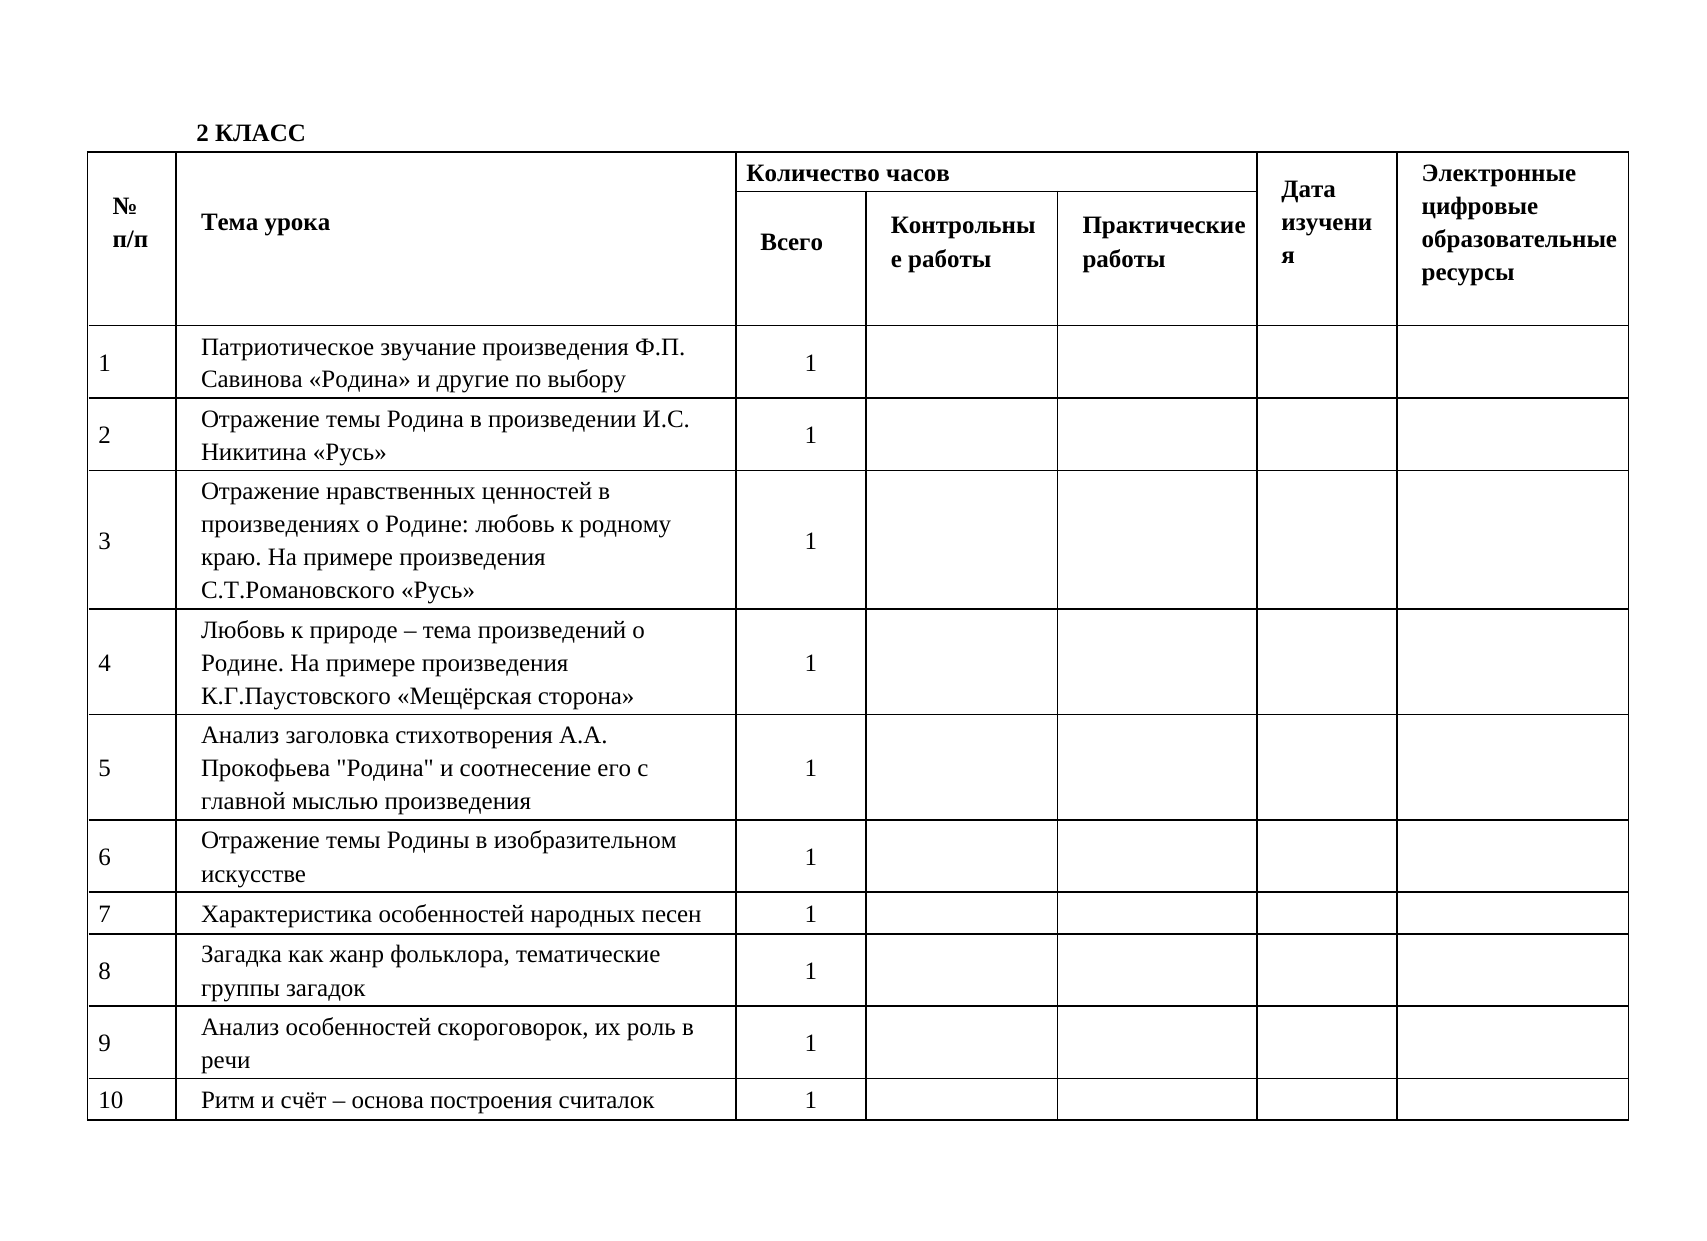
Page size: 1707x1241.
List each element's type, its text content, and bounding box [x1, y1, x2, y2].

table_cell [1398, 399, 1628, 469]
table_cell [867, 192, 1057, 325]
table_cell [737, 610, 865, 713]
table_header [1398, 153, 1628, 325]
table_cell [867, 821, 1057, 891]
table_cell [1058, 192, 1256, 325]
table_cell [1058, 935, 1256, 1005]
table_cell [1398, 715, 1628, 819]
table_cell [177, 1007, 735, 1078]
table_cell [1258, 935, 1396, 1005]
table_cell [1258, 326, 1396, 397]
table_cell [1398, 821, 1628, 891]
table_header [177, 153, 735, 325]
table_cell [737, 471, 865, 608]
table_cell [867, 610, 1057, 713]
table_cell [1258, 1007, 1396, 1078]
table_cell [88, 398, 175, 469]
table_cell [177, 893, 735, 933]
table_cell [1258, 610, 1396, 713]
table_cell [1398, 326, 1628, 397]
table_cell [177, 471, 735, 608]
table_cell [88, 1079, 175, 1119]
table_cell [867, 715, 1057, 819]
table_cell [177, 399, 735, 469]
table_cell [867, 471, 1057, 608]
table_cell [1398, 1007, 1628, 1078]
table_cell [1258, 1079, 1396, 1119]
text 2 КЛАСС [190, 118, 1618, 147]
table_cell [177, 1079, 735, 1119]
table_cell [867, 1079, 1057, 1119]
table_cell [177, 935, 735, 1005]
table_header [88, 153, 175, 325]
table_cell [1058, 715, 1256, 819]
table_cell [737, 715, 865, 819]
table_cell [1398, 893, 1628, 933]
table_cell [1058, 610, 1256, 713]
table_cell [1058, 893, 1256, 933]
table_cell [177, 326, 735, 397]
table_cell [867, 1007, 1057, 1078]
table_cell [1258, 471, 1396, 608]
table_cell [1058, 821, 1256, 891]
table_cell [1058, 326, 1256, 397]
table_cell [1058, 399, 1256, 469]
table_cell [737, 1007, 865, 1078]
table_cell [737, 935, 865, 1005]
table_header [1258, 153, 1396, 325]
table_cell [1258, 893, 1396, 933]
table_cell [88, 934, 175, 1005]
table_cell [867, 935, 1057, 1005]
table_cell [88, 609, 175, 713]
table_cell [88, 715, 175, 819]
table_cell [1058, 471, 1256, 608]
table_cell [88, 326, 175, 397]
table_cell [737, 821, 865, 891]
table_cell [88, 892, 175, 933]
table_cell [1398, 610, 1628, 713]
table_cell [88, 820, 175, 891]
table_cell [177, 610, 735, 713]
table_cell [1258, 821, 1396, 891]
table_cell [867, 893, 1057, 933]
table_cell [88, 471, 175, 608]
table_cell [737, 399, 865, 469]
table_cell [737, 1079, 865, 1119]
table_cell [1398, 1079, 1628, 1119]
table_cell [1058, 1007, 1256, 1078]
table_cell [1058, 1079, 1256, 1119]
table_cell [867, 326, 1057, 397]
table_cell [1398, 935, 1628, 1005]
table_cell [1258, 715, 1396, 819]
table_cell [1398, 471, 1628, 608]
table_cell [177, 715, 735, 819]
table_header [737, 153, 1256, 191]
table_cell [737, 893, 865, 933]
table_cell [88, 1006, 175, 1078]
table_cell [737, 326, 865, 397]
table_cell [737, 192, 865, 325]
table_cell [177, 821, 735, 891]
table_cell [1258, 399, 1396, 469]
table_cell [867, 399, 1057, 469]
